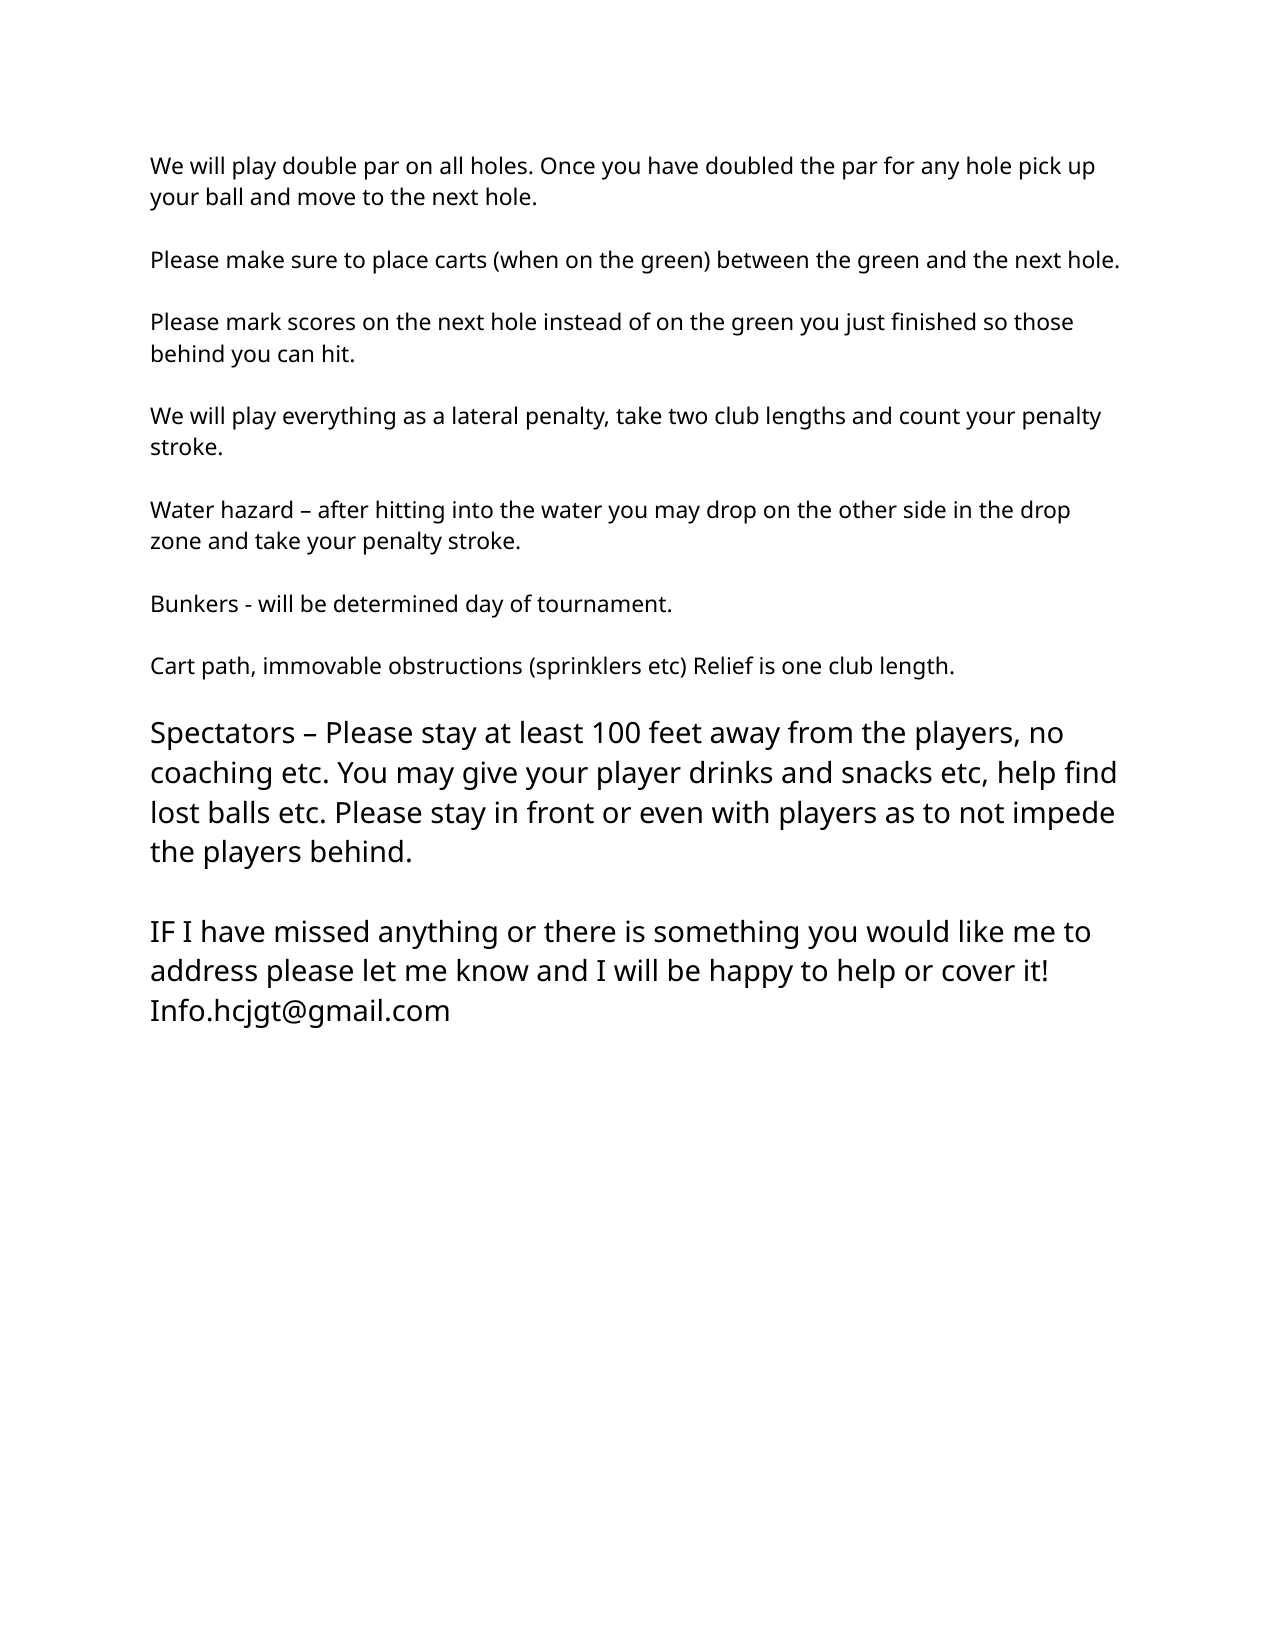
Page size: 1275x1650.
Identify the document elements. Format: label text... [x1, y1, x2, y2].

text Water hazard – after hitting into the water you may drop on the other side in the drop zone and take your penalty stroke. [150, 494, 1125, 556]
text Cart path, immovable obstructions (sprinklers etc) Relief is one club length. [150, 650, 1125, 681]
text Spectators – Please stay at least 100 feet away from the players, no coaching etc. You may give your player drinks and snacks etc, help find lost balls etc. Please stay in front or even with players as to not impede the players behind. [150, 712, 1125, 871]
text Bunkers - will be determined day of tournament. [150, 587, 1125, 619]
text We will play double par on all holes. Once you have doubled the par for any hole pick up your ball and move to the next hole. [150, 150, 1125, 212]
text We will play everything as a lateral penalty, take two club lengths and count your penalty stroke. [150, 400, 1125, 462]
text Please make sure to place carts (when on the green) between the green and the next hole. [150, 244, 1125, 275]
text Please mark scores on the next hole instead of on the green you just finished so those behind you can hit. [150, 306, 1125, 369]
text IF I have missed anything or there is something you would like me to address please let me know and I will be happy to help or cover it! Info.hcjgt@gmail.com [150, 911, 1125, 1030]
